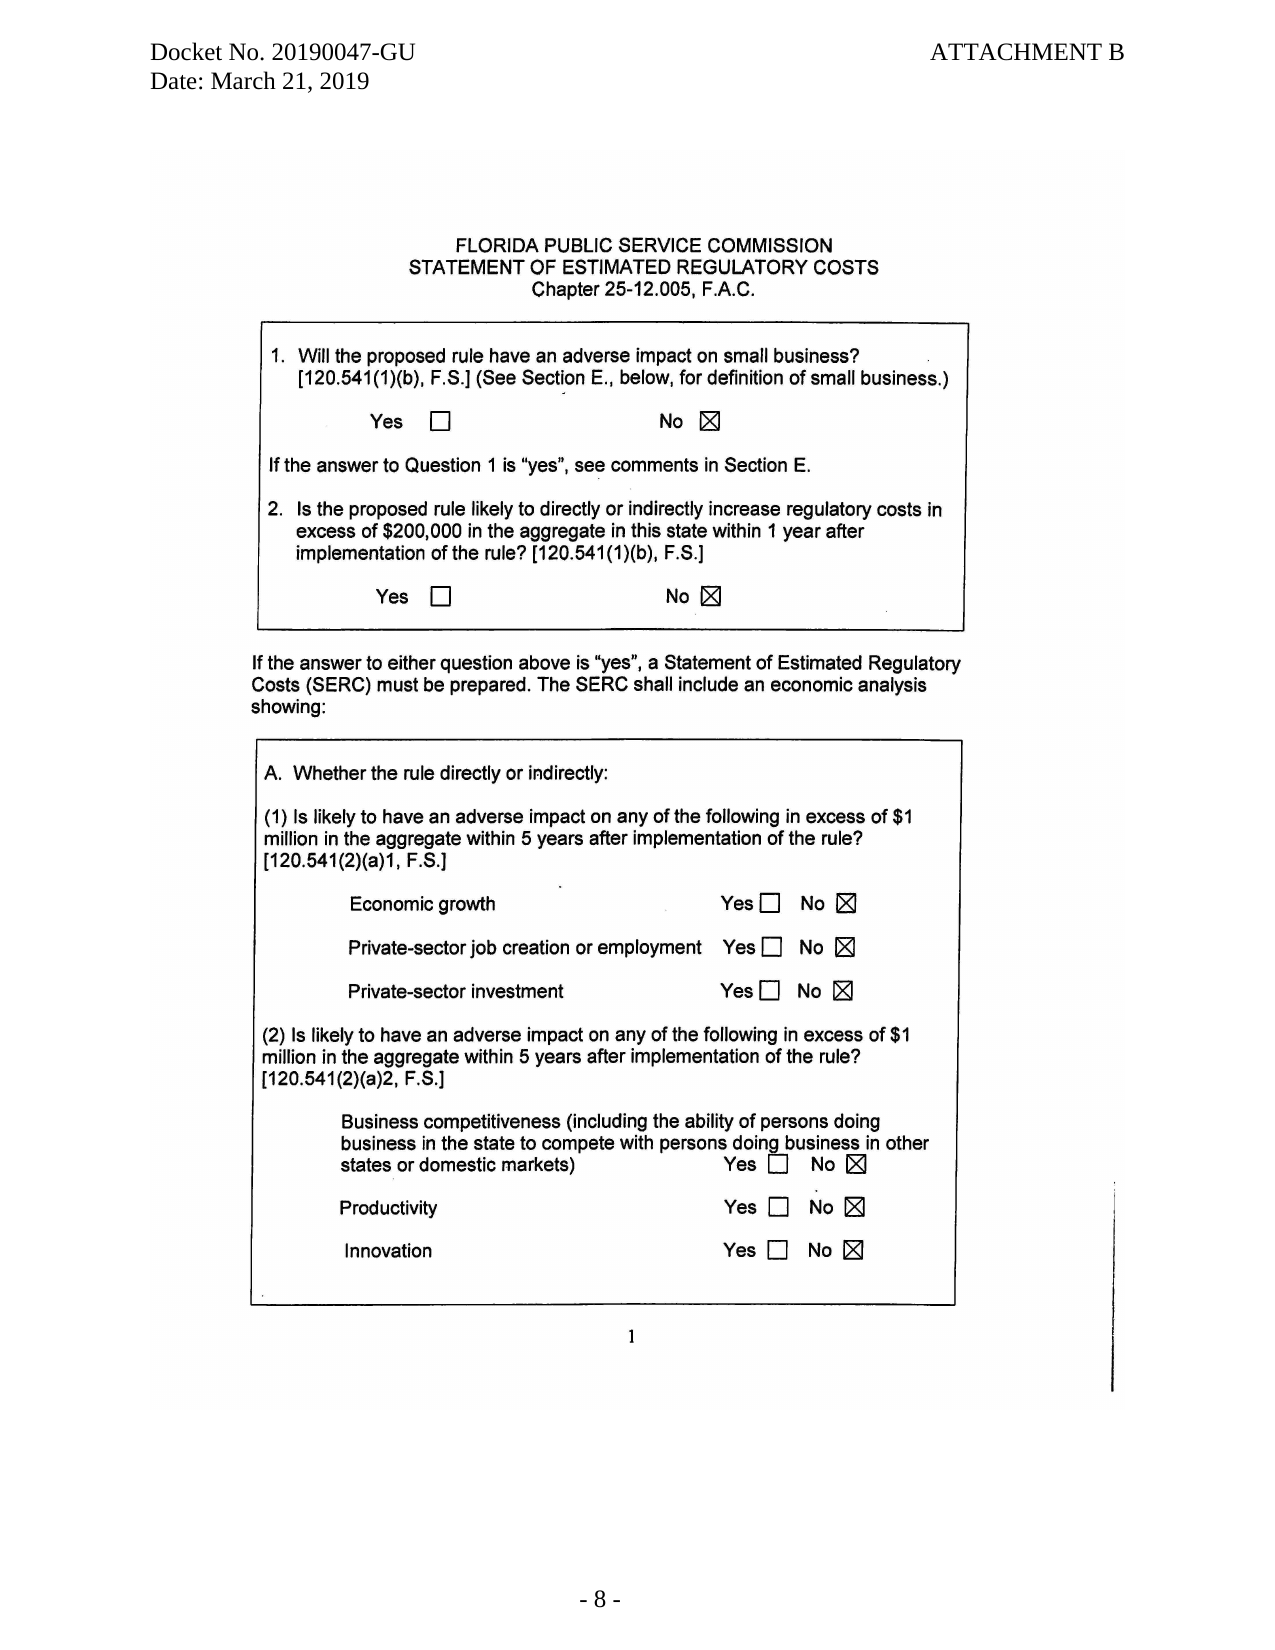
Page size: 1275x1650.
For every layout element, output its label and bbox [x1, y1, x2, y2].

picture [150, 150, 1125, 1410]
